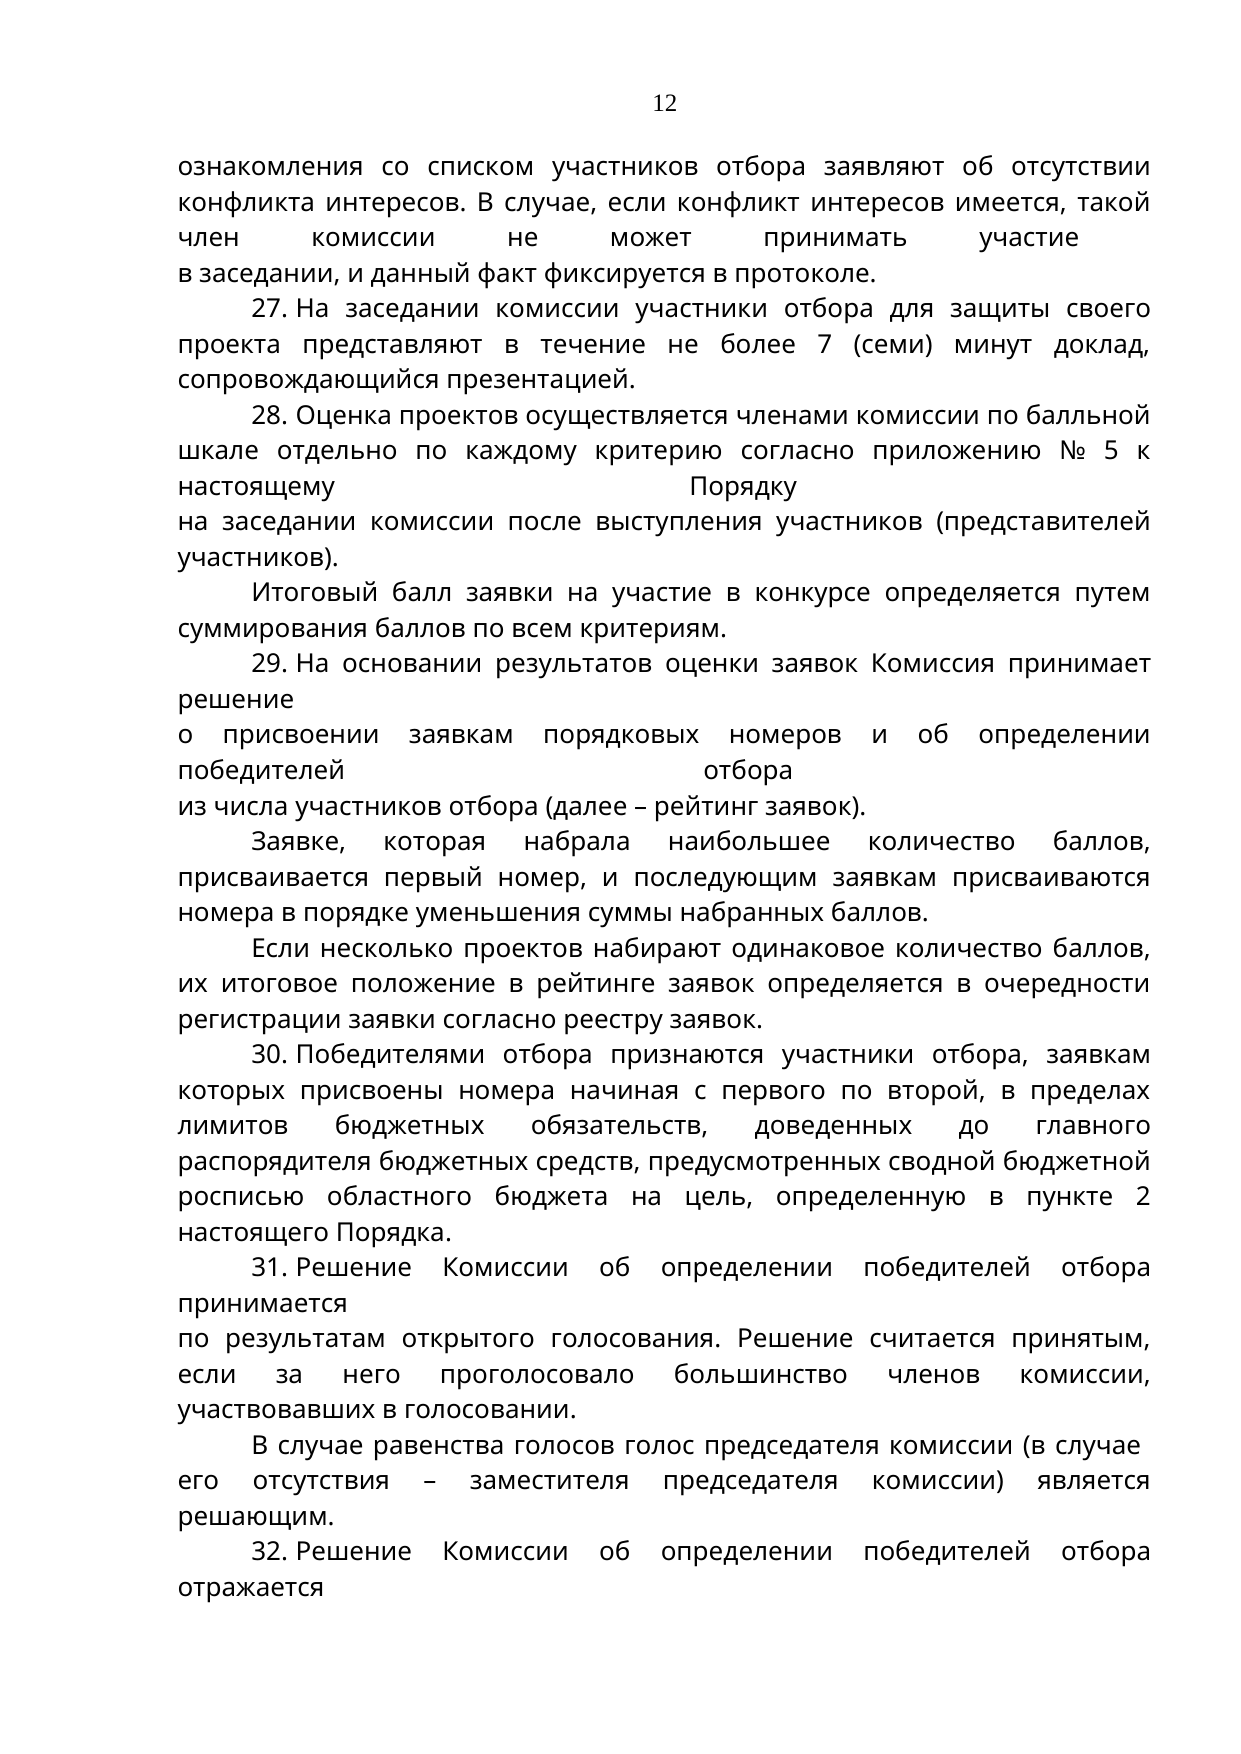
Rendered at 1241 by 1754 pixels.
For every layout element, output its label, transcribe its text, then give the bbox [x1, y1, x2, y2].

list Победителями отбора признаются участники отбора, заявкам которых присвоены номера начиная с первого по второй, в пределах лимитов бюджетных обязательств, доведенных до главного распорядителя бюджетных средств, предусмотренных сводной бюджетной росписью областного бюджета на цель, определенную в пункте 2 настоящего Порядка. [177, 1036, 1152, 1249]
text Итоговый балл заявки на участие в конкурсе определяется путем суммирования баллов по всем критериям. [177, 574, 1152, 645]
text Если несколько проектов набирают одинаковое количество баллов, их итоговое положение в рейтинге заявок определяется в очередности регистрации заявки согласно реестру заявок. [177, 929, 1152, 1036]
list На заседании комиссии участники отбора для защиты своего проекта представляют в течение не более 7 (семи) минут доклад, сопровождающийся презентацией. [177, 290, 1152, 396]
list Оценка проектов осуществляется членами комиссии по балльной шкале отдельно по каждому критерию согласно приложению № 5 к настоящему Порядку на заседании комиссии после выступления участников (представителей участников). [177, 396, 1152, 574]
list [177, 148, 1152, 290]
list На основании результатов оценки заявок Комиссия принимает решение о присвоении заявкам порядковых номеров и об определении победителей отбора из числа участников отбора (далее – рейтинг заявок). [177, 645, 1152, 823]
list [177, 1533, 1152, 1604]
text В случае равенства голосов голос председателя комиссии (в случае его отсутствия – заместителя председателя комиссии) является решающим. [177, 1426, 1152, 1533]
list Решение Комиссии об определении победителей отбора принимается по результатам открытого голосования. Решение считается принятым, если за него проголосовало большинство членов комиссии, участвовавших в голосовании. [177, 1249, 1152, 1426]
text Заявке, которая набрала наибольшее количество баллов, присваивается первый номер, и последующим заявкам присваиваются номера в порядке уменьшения суммы набранных баллов. [177, 823, 1152, 929]
